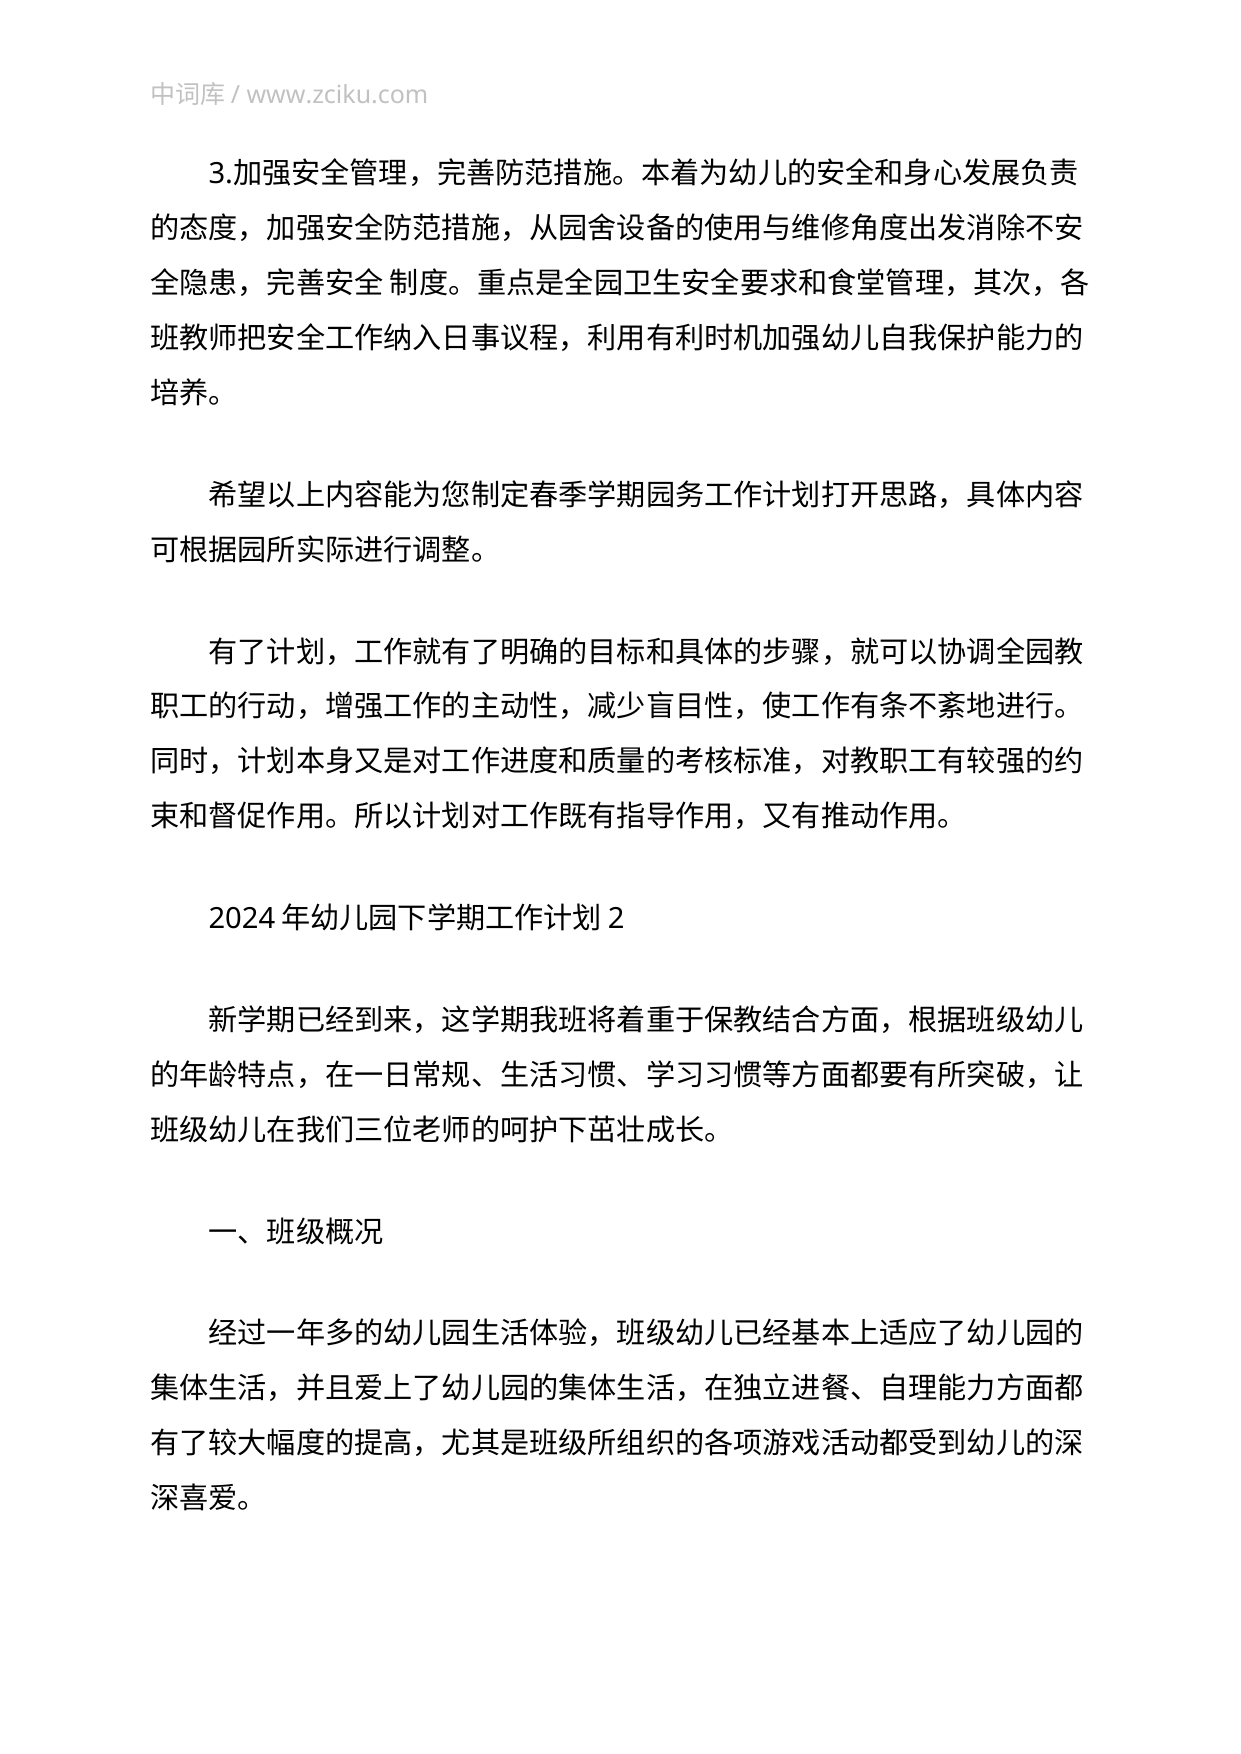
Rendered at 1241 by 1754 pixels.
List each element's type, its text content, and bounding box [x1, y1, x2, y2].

text 有了计划，工作就有了明确的目标和具体的步骤，就可以协调全园教职工的行动，增强工作的主动性，减少盲目性，使工作有条不紊地进行。同时，计划本身又是对工作进度和质量的考核标准，对教职工有较强的约束和督促作用。所以计划对工作既有指导作用，又有推动作用。 [150, 628, 1090, 835]
text 3.加强安全管理，完善防范措施。本着为幼儿的安全和身心发展负责的态度，加强安全防范措施，从园舍设备的使用与维修角度出发消除不安全隐患，完善安全 制度。重点是全园卫生安全要求和食堂管理，其次，各班教师把安全工作纳入日事议程，利用有利时机加强幼儿自我保护能力的培养。 [150, 150, 1090, 412]
text 2024年幼儿园下学期工作计划2 [150, 894, 1090, 937]
text 经过一年多的幼儿园生活体验，班级幼儿已经基本上适应了幼儿园的集体生活，并且爱上了幼儿园的集体生活，在独立进餐、自理能力方面都有了较大幅度的提高，尤其是班级所组织的各项游戏活动都受到幼儿的深深喜爱。 [150, 1310, 1090, 1517]
text 希望以上内容能为您制定春季学期园务工作计划打开思路，具体内容可根据园所实际进行调整。 [150, 471, 1090, 569]
text 新学期已经到来，这学期我班将着重于保教结合方面，根据班级幼儿的年龄特点，在一日常规、生活习惯、学习习惯等方面都要有所突破，让班级幼儿在我们三位老师的呵护下茁壮成长。 [150, 997, 1090, 1149]
text 一、班级概况 [150, 1208, 1090, 1250]
